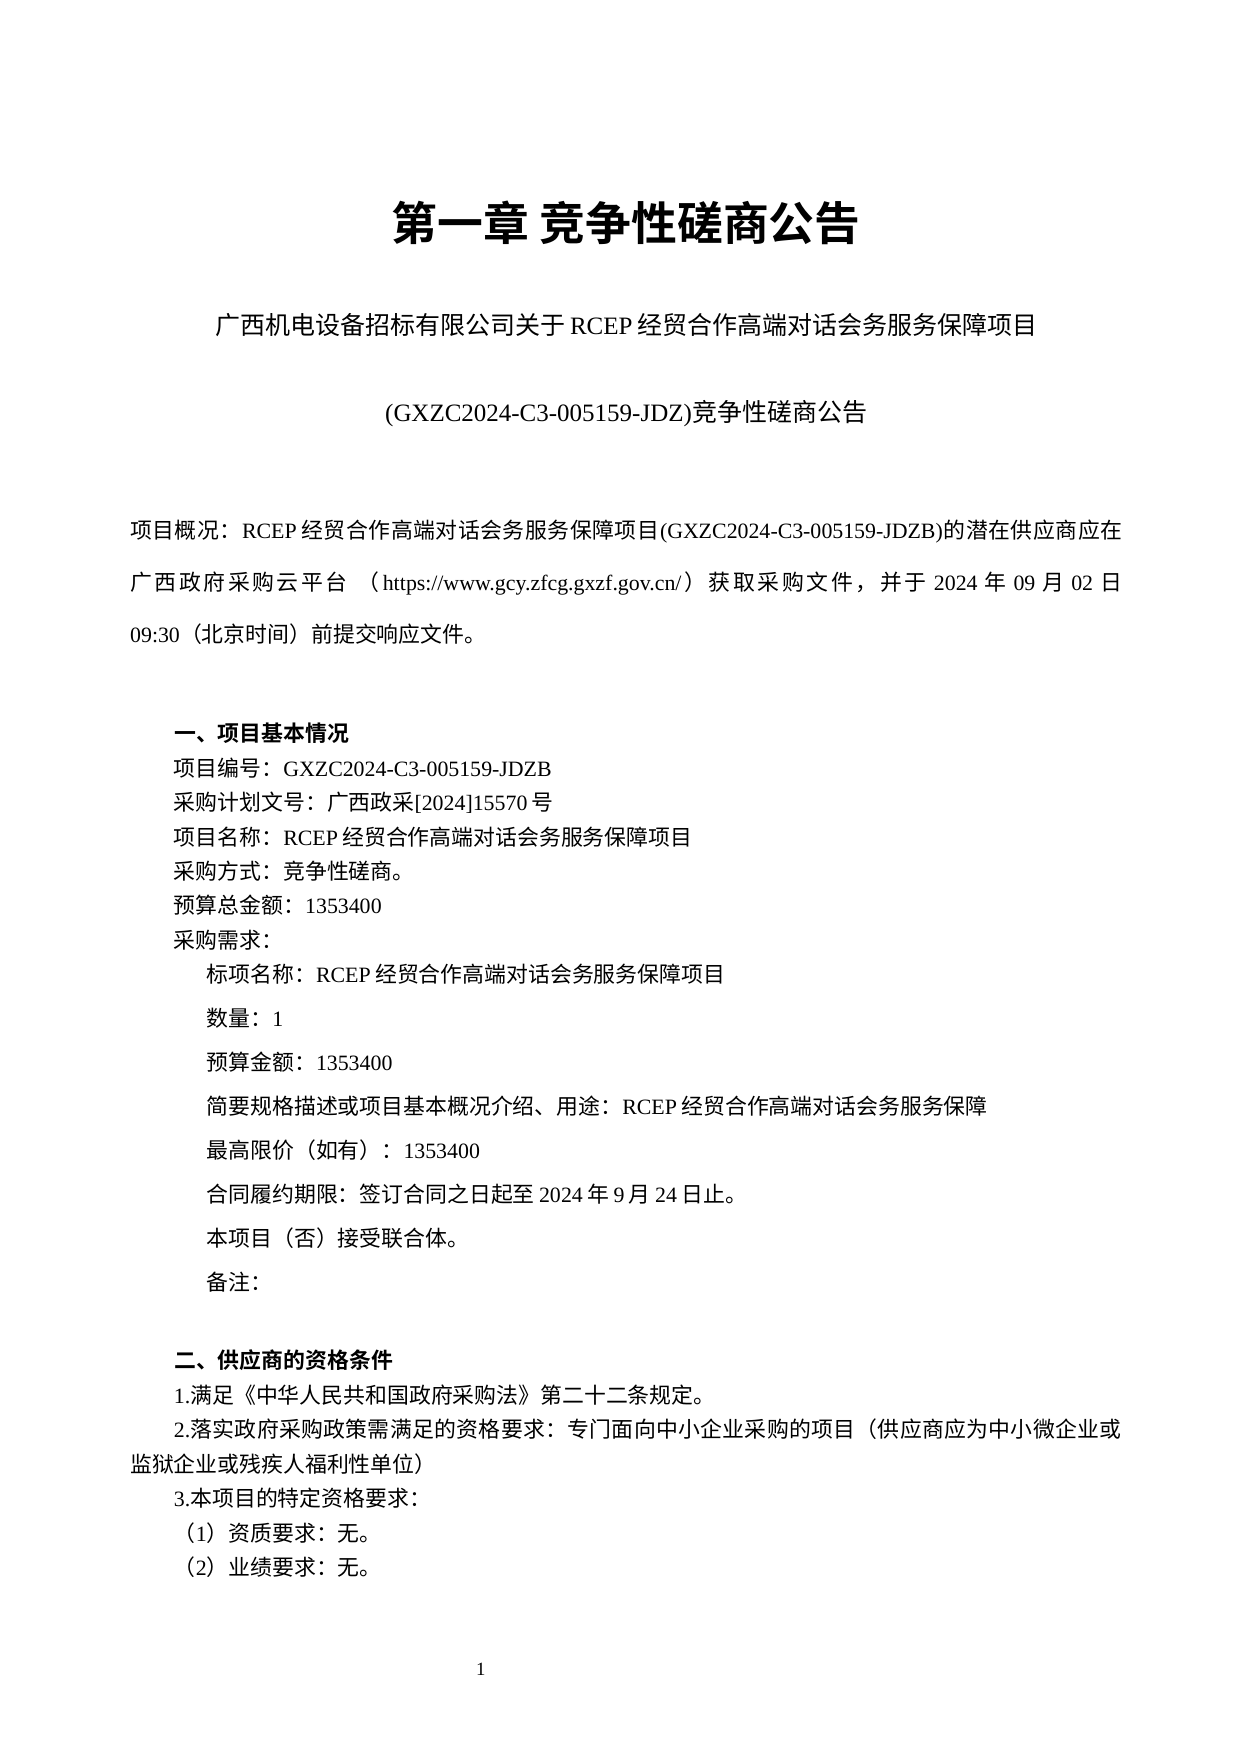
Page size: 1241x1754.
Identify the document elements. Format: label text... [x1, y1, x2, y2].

text 备注： [130, 1264, 1122, 1298]
text 3.本项目的特定资格要求： [130, 1480, 1122, 1514]
text （1）资质要求：无。 [130, 1514, 1122, 1549]
text 第一章 竞争性磋商公告 [130, 186, 1122, 255]
list 项目名称：RCEP经贸合作高端对话会务服务保障项目 [130, 818, 1122, 853]
text 数量：1 [130, 1000, 1122, 1034]
text 最高限价（如有）：1353400 [130, 1132, 1122, 1166]
text 项目概况：RCEP经贸合作高端对话会务服务保障项目(GXZC2024-C3-005159-JDZB)的潜在供应商应在广西政府采购云平台 （https://www.gcy.zfcg.gxzf.gov.cn/）获取采购文件，并于2024年09月02日 09:30（北京时间）前提交响应文件。 [130, 512, 1122, 650]
text 合同履约期限：签订合同之日起至2024年9月24日止。 [130, 1176, 1122, 1210]
text 采购方式：竞争性磋商。 [130, 853, 1122, 887]
text 简要规格描述或项目基本概况介绍、用途：RCEP经贸合作高端对话会务服务保障 [130, 1088, 1122, 1122]
text 项目编号：GXZC2024-C3-005159-JDZB [130, 749, 1122, 784]
text 采购计划文号：广西政采[2024]15570号 [130, 784, 1122, 818]
text 预算金额：1353400 [130, 1044, 1122, 1078]
text 2.落实政府采购政策需满足的资格要求：专门面向中小企业采购的项目（供应商应为中小微企业或监狱企业或残疾人福利性单位） [130, 1411, 1122, 1480]
text 1.满足《中华人民共和国政府采购法》第二十二条规定。 [130, 1377, 1122, 1411]
text 一、项目基本情况 [130, 715, 1122, 749]
text 广西机电设备招标有限公司关于RCEP经贸合作高端对话会务服务保障项目 [130, 289, 1122, 358]
list 采购需求： [130, 922, 1122, 956]
text (GXZC2024-C3-005159-JDZ)竞争性磋商公告 [130, 376, 1122, 445]
text 二、供应商的资格条件 [130, 1342, 1122, 1377]
text 标项名称：RCEP经贸合作高端对话会务服务保障项目 [130, 956, 1122, 991]
text 本项目（否）接受联合体。 [130, 1220, 1122, 1254]
text （2）业绩要求：无。 [130, 1549, 1122, 1583]
text 预算总金额：1353400 [130, 887, 1122, 922]
